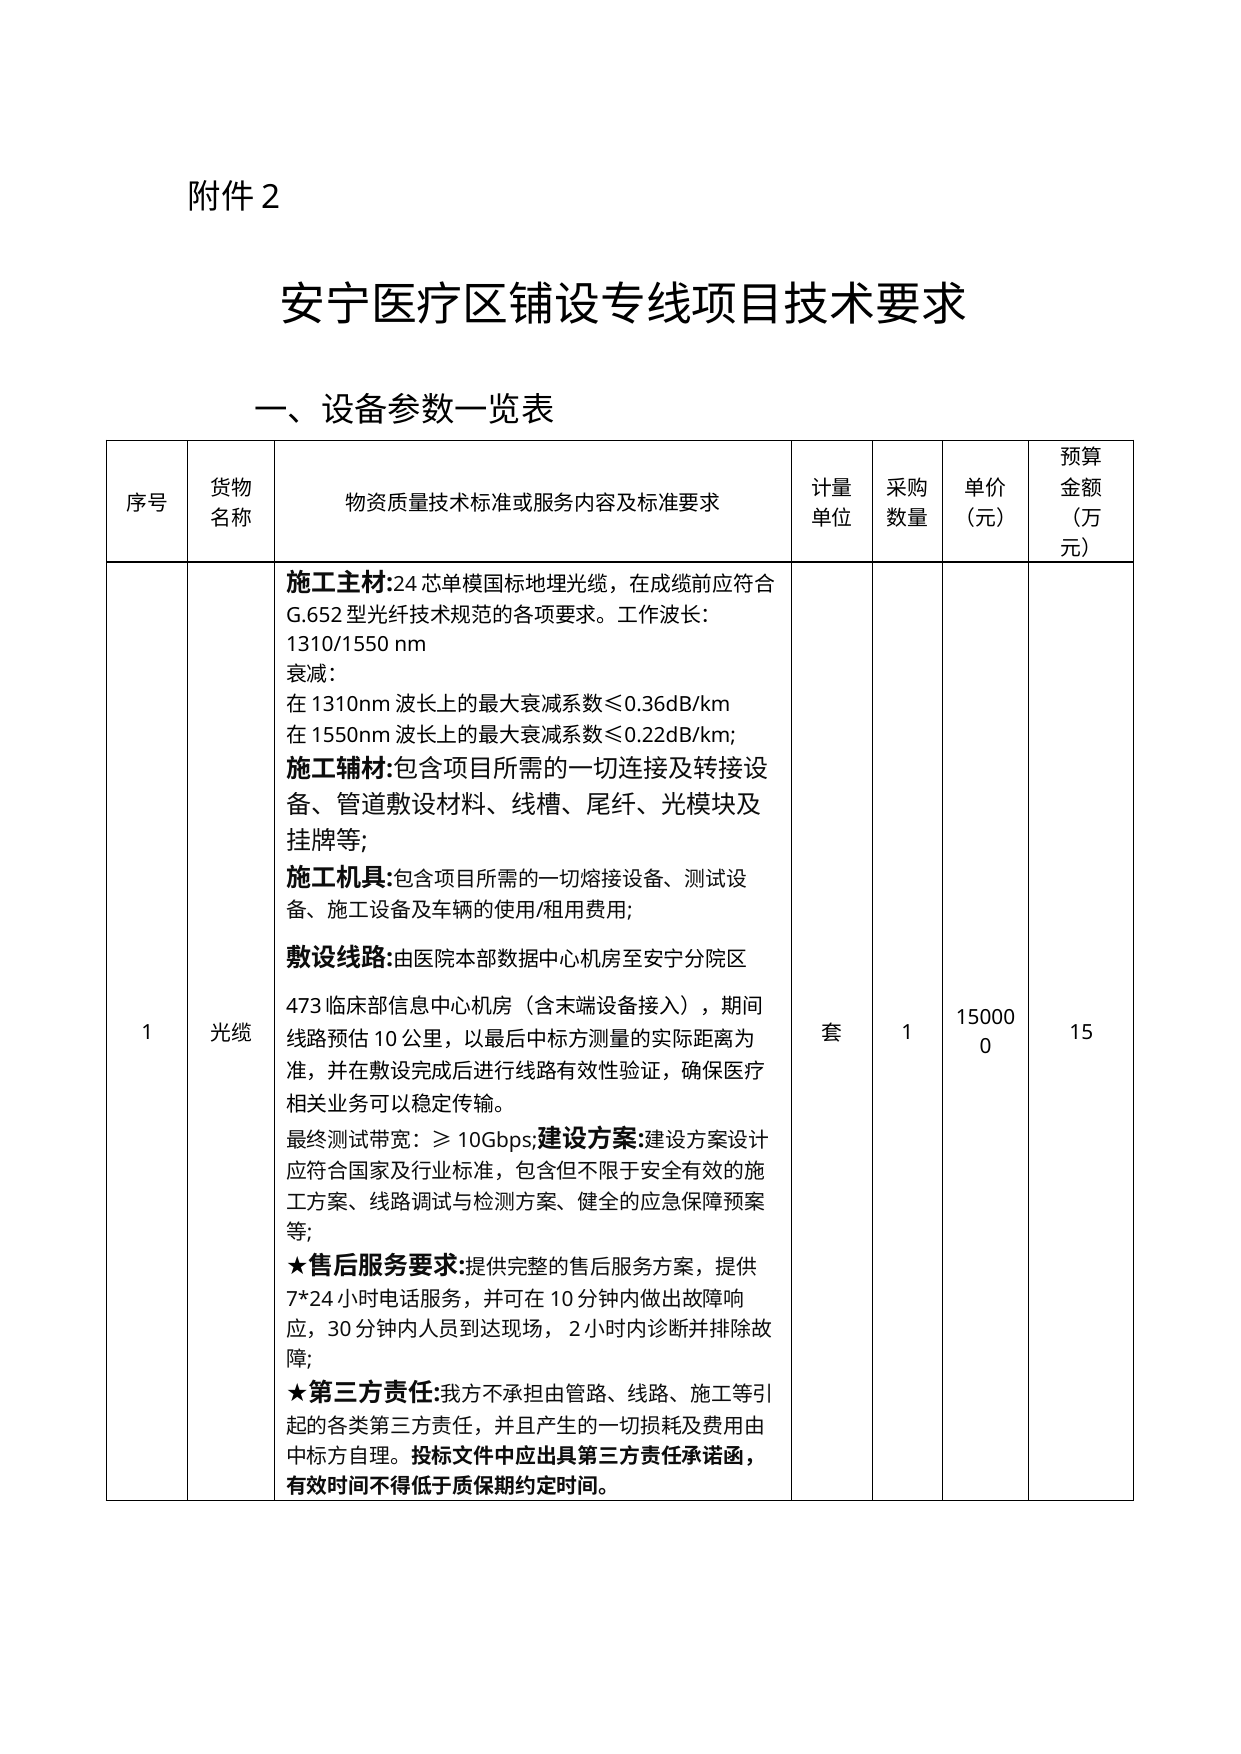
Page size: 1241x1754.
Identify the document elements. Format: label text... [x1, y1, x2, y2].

table_header 货物 名称 [188, 441, 274, 561]
table_header 预算 金额 （万元） [1029, 441, 1133, 561]
table_header 采购 数量 [873, 441, 942, 561]
table_cell 套 [792, 563, 872, 1499]
table_header 物资质量技术标准或服务内容及标准要求 [275, 441, 791, 561]
table_header 计量 单位 [792, 441, 872, 561]
table_cell 1 [873, 563, 942, 1499]
table_header 单价（元） [943, 441, 1028, 561]
table_cell 15 [1029, 563, 1133, 1499]
list 设备参数一览表 [187, 374, 1053, 439]
table_cell 1 [107, 563, 187, 1499]
table_cell 光缆 [188, 563, 274, 1499]
table_cell 施工主材:24芯单模国标地埋光缆，在成缆前应符合G.652型光纤技术规范的各项要求。工作波长：1310/1550 nm 衰减： 在1310nm波长上的最大衰减系数≤0.36dB/km 在1550nm波长上的最大衰减系数≤0.22dB/km; 施工辅材:包含项目所需的一切连接及转接设备、管道敷设材料、线槽、尾纤、光模块及挂牌等; 施工机具:包含项目所需的一切熔接设备、测试设备、施工设备及车辆的使用/租用费用; 敷设线路:由医院本部数据中心机房至安宁分院区473临床部信息中心机房（含末端设备接入），期间线路预估10公里，以最后中标方测量的实际距离为准，并在敷设完成后进行线路有效性验证，确保医疗相关业务可以稳定传输。 最终测试带宽：≥ 10Gbps;建设方案:建设方案设计应符合国家及行业标准，包含但不限于安全有效的施工方案、线路调试与检测方案、健全的应急保障预案等; ★售后服务要求:提供完整的售后服务方案，提供7*24小时电话服务，并可在10分钟内做出故障响应，30分钟内人员到达现场， 2小时内诊断并排除故障; ★第三方责任:我方不承担由管路、线路、施工等引起的各类第三方责任，并且产生的一切损耗及费用由中标方自理。投标文件中应出具第三方责任承诺函，有效时间不得低于质保期约定时间。 [275, 563, 791, 1499]
table_header 序号 [107, 441, 187, 561]
table_cell 150000 [943, 563, 1028, 1499]
text 安宁医疗区铺设专线项目技术要求 [187, 252, 1053, 349]
text 附件2 [187, 162, 1053, 227]
